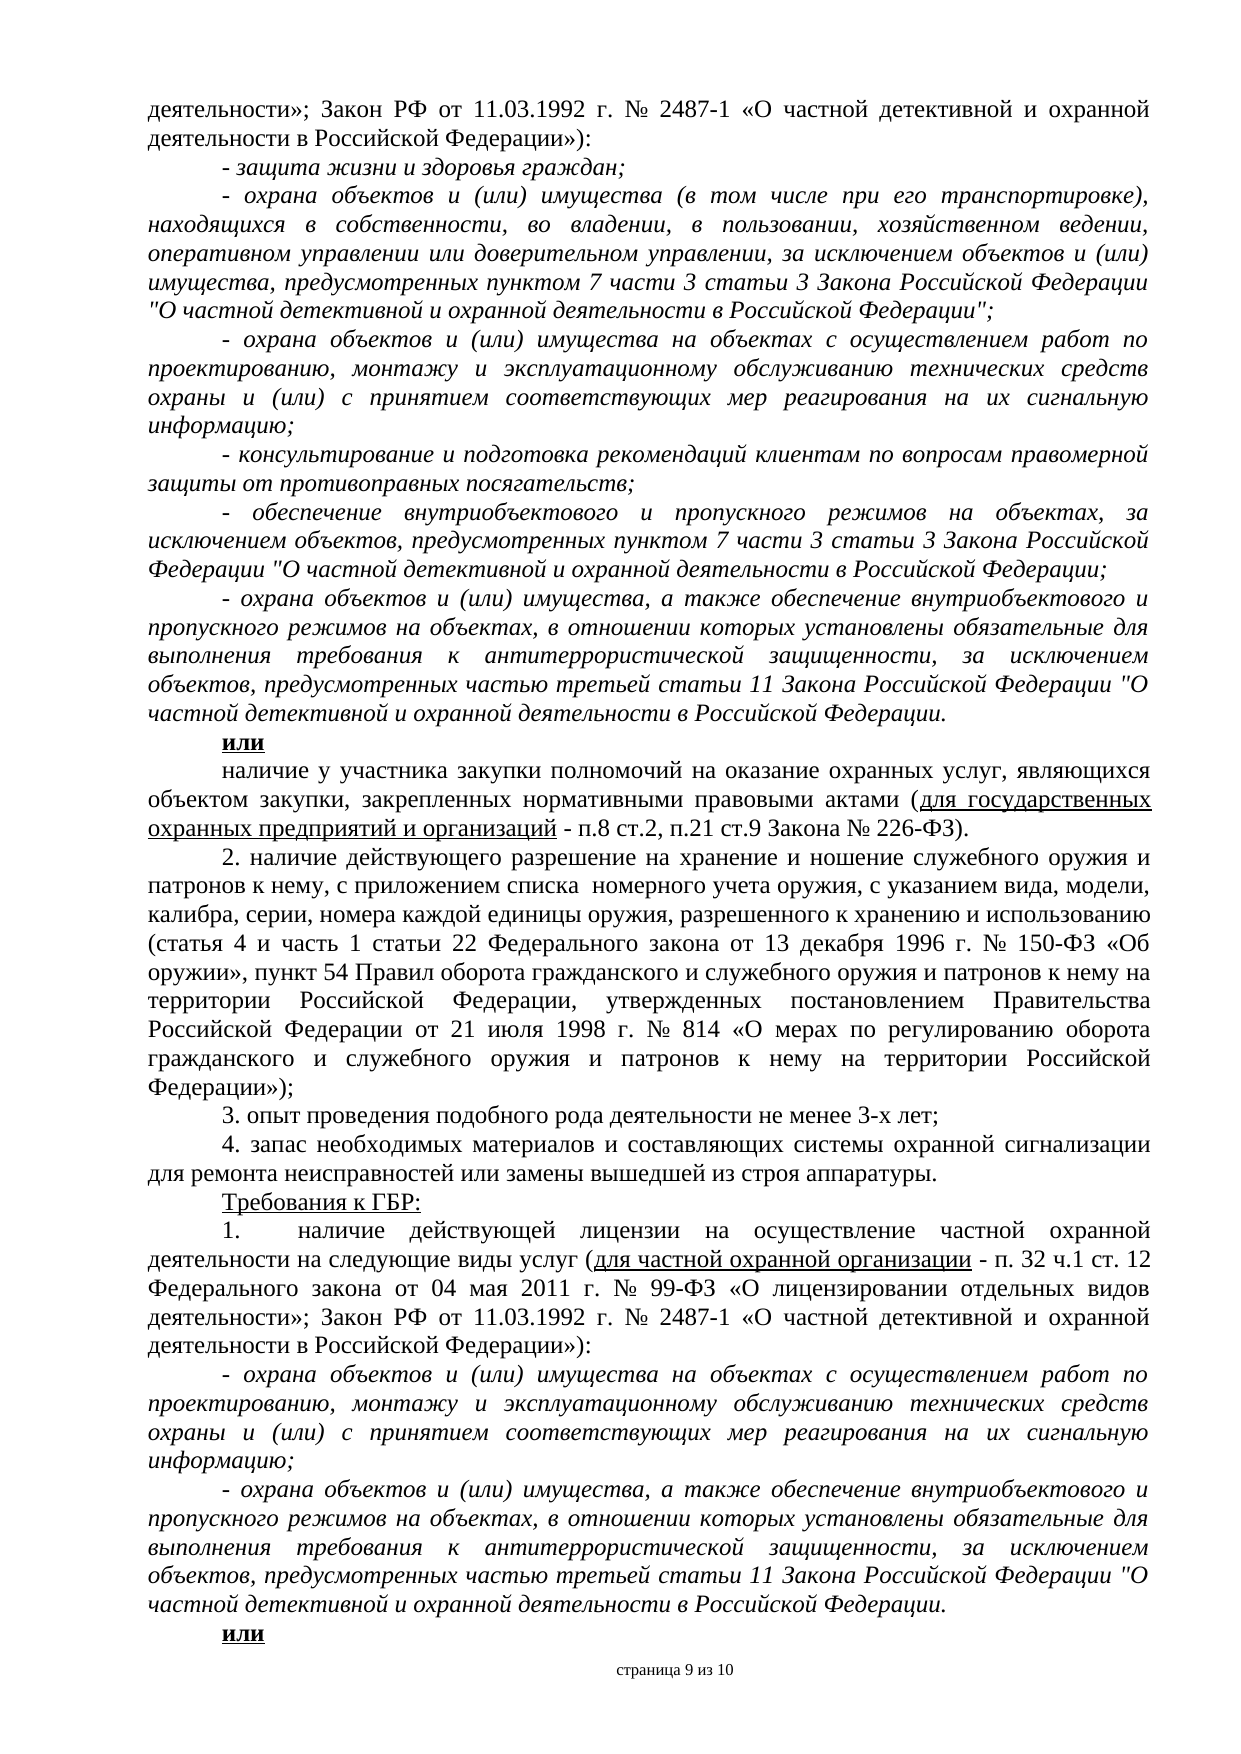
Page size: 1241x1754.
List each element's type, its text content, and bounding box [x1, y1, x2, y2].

text 2. наличие действующего разрешение на хранение и ношение служебного оружия и патронов к нему, с приложением списка номерного учета оружия, с указанием вида, модели, калибра, серии, номера каждой единицы оружия, разрешенного к хранению и использованию (статья 4 и часть 1 статьи 22 Федерального закона от 13 декабря 1996 г. № 150-ФЗ «Об оружии», пункт 54 Правил оборота гражданского и служебного оружия и патронов к нему на территории Российской Федерации, утвержденных постановлением Правительства Российской Федерации от 21 июля 1998 г. № 814 «О мерах по регулированию оборота гражданского и служебного оружия и патронов к нему на территории Российской Федерации»); [148, 842, 1152, 1100]
text Требования к ГБР: [148, 1187, 1152, 1215]
text - обеспечение внутриобъектового и пропускного режимов на объектах, за исключением объектов, предусмотренных пунктом 7 части 3 статьи 3 Закона Российской Федерации "О частной детективной и охранной деятельности в Российской Федерации; [148, 497, 1152, 583]
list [148, 94, 1152, 152]
text 3. опыт проведения подобного рода деятельности не менее 3-х лет; [148, 1100, 1152, 1129]
text - защита жизни и здоровья граждан; [148, 152, 1152, 180]
text - охрана объектов и (или) имущества на объектах с осуществлением работ по проектированию, монтажу и эксплуатационному обслуживанию технических средств охраны и (или) с принятием соответствующих мер реагирования на их сигнальную информацию; [148, 324, 1152, 439]
text наличие у участника закупки полномочий на оказание охранных услуг, являющихся объектом закупки, закрепленных нормативными правовыми актами (для государственных охранных предприятий и организаций - п.8 ст.2, п.21 ст.9 Закона № 226-ФЗ). [148, 755, 1152, 842]
text - охрана объектов и (или) имущества, а также обеспечение внутриобъектового и пропускного режимов на объектах, в отношении которых установлены обязательные для выполнения требования к антитеррористической защищенности, за исключением объектов, предусмотренных частью третьей статьи 11 Закона Российской Федерации "О частной детективной и охранной деятельности в Российской Федерации. [148, 583, 1152, 727]
text - охрана объектов и (или) имущества на объектах с осуществлением работ по проектированию, монтажу и эксплуатационному обслуживанию технических средств охраны и (или) с принятием соответствующих мер реагирования на их сигнальную информацию; [148, 1359, 1152, 1474]
text - охрана объектов и (или) имущества (в том числе при его транспортировке), находящихся в собственности, во владении, в пользовании, хозяйственном ведении, оперативном управлении или доверительном управлении, за исключением объектов и (или) имущества, предусмотренных пунктом 7 части 3 статьи 3 Закона Российской Федерации "О частной детективной и охранной деятельности в Российской Федерации"; [148, 180, 1152, 324]
text 4. запас необходимых материалов и составляющих системы охранной сигнализации для ремонта неисправностей или замены вышедшей из строя аппаратуры. [148, 1129, 1152, 1187]
text - охрана объектов и (или) имущества, а также обеспечение внутриобъектового и пропускного режимов на объектах, в отношении которых установлены обязательные для выполнения требования к антитеррористической защищенности, за исключением объектов, предусмотренных частью третьей статьи 11 Закона Российской Федерации "О частной детективной и охранной деятельности в Российской Федерации. [148, 1474, 1152, 1618]
text или [148, 1618, 1152, 1647]
text или [148, 727, 1152, 755]
text - консультирование и подготовка рекомендаций клиентам по вопросам правомерной защиты от противоправных посягательств; [148, 439, 1152, 497]
